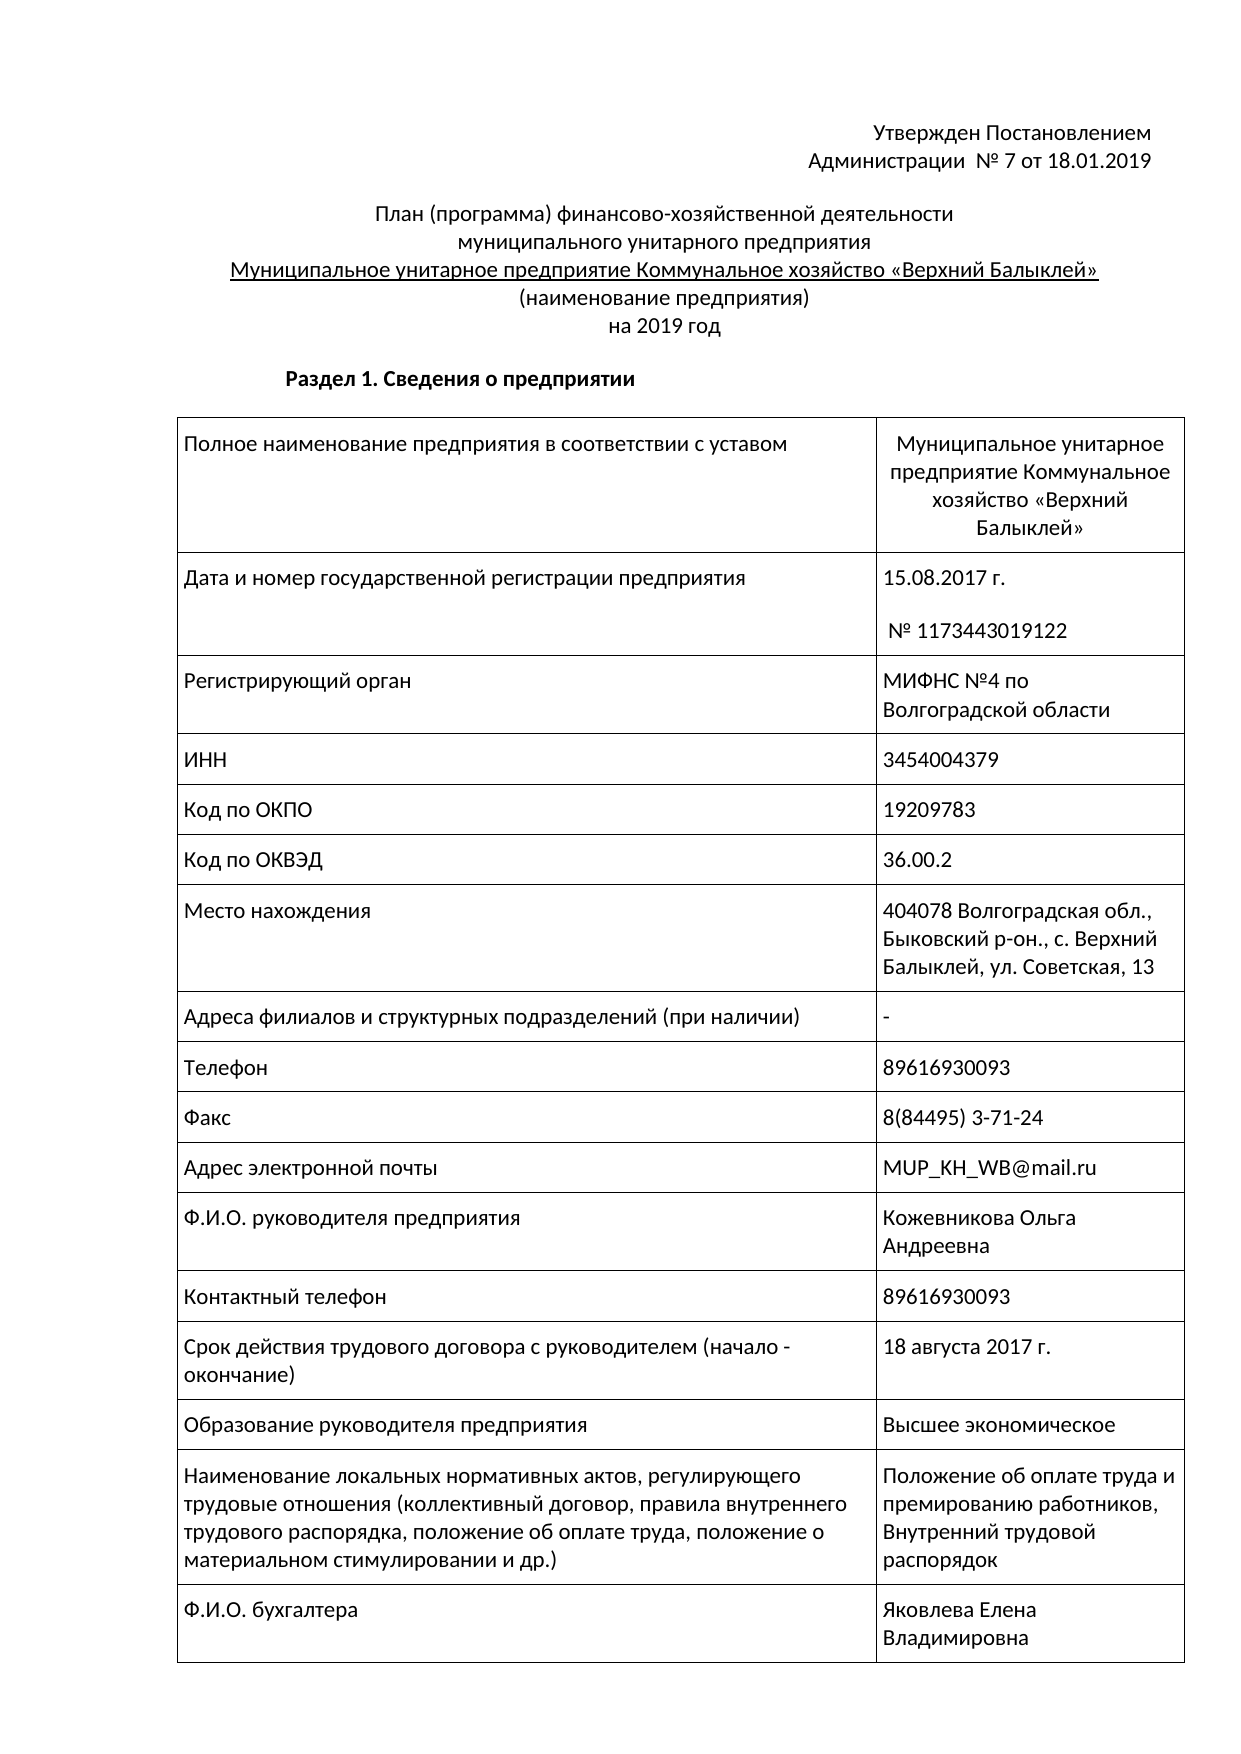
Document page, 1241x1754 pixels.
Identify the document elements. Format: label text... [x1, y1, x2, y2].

table_cell 3454004379 [877, 734, 1184, 784]
table_cell Код по ОКВЭД [178, 835, 876, 884]
text План (программа) финансово-хозяйственной деятельности [177, 199, 1152, 227]
table_header Муниципальное унитарное предприятие Коммунальное хозяйство «Верхний Балыклей» [877, 418, 1184, 552]
table_cell - [877, 992, 1184, 1041]
table_cell Наименование локальных нормативных актов, регулирующего трудовые отношения (коллективный договор, правила внутреннего трудового распорядка, положение об оплате труда, положение о материальном стимулировании и др.) [178, 1450, 876, 1583]
table_cell Ф.И.О. бухгалтера [178, 1585, 876, 1662]
table_cell ИНН [178, 734, 876, 784]
table_cell 89616930093 [877, 1042, 1184, 1091]
text Раздел 1. Сведения о предприятии [177, 364, 1152, 392]
table_cell 36.00.2 [877, 835, 1184, 884]
table_cell Высшее экономическое [877, 1400, 1184, 1449]
table_cell Положение об оплате труда и премированию работников, Внутренний трудовой распорядок [877, 1450, 1184, 1583]
table_cell Телефон [178, 1042, 876, 1091]
table_cell 404078 Волгоградская обл., Быковский р-он., с. Верхний Балыклей, ул. Советская, 13 [877, 885, 1184, 991]
table_cell Кожевникова Ольга Андреевна [877, 1193, 1184, 1270]
table_cell Место нахождения [178, 885, 876, 991]
text (наименование предприятия) [177, 283, 1152, 311]
table_cell Адреса филиалов и структурных подразделений (при наличии) [178, 992, 876, 1041]
table_cell МИФНС №4 по Волгоградской области [877, 656, 1184, 733]
table_cell Регистрирующий орган [178, 656, 876, 733]
table_cell Образование руководителя предприятия [178, 1400, 876, 1449]
table_cell Яковлева Елена Владимировна [877, 1585, 1184, 1662]
table_cell Адрес электронной почты [178, 1143, 876, 1192]
table_cell 18 августа . [877, 1322, 1184, 1399]
table_header Полное наименование предприятия в соответствии с уставом [178, 418, 876, 552]
table_cell 19209783 [877, 785, 1184, 834]
table_cell MUP_KH_WB@mail.ru [877, 1143, 1184, 1192]
text муниципального унитарного предприятия [177, 227, 1152, 255]
text Администрации № 7 от 18.01.2019 [177, 146, 1152, 174]
text Муниципальное унитарное предприятие Коммунальное хозяйство «Верхний Балыклей» [177, 255, 1152, 283]
table_cell 8(84495) 3-71-24 [877, 1092, 1184, 1142]
table_cell Срок действия трудового договора с руководителем (начало - окончание) [178, 1322, 876, 1399]
table_cell Код по ОКПО [178, 785, 876, 834]
text Утвержден Постановлением [177, 118, 1152, 146]
table_cell Контактный телефон [178, 1271, 876, 1321]
table_cell 89616930093 [877, 1271, 1184, 1321]
table_cell 15.08.2017 г. № 1173443019122 [877, 553, 1184, 655]
table_cell Дата и номер государственной регистрации предприятия [178, 553, 876, 655]
table_cell Ф.И.О. руководителя предприятия [178, 1193, 876, 1270]
table_cell Факс [178, 1092, 876, 1142]
text на 2019 год [177, 311, 1152, 339]
